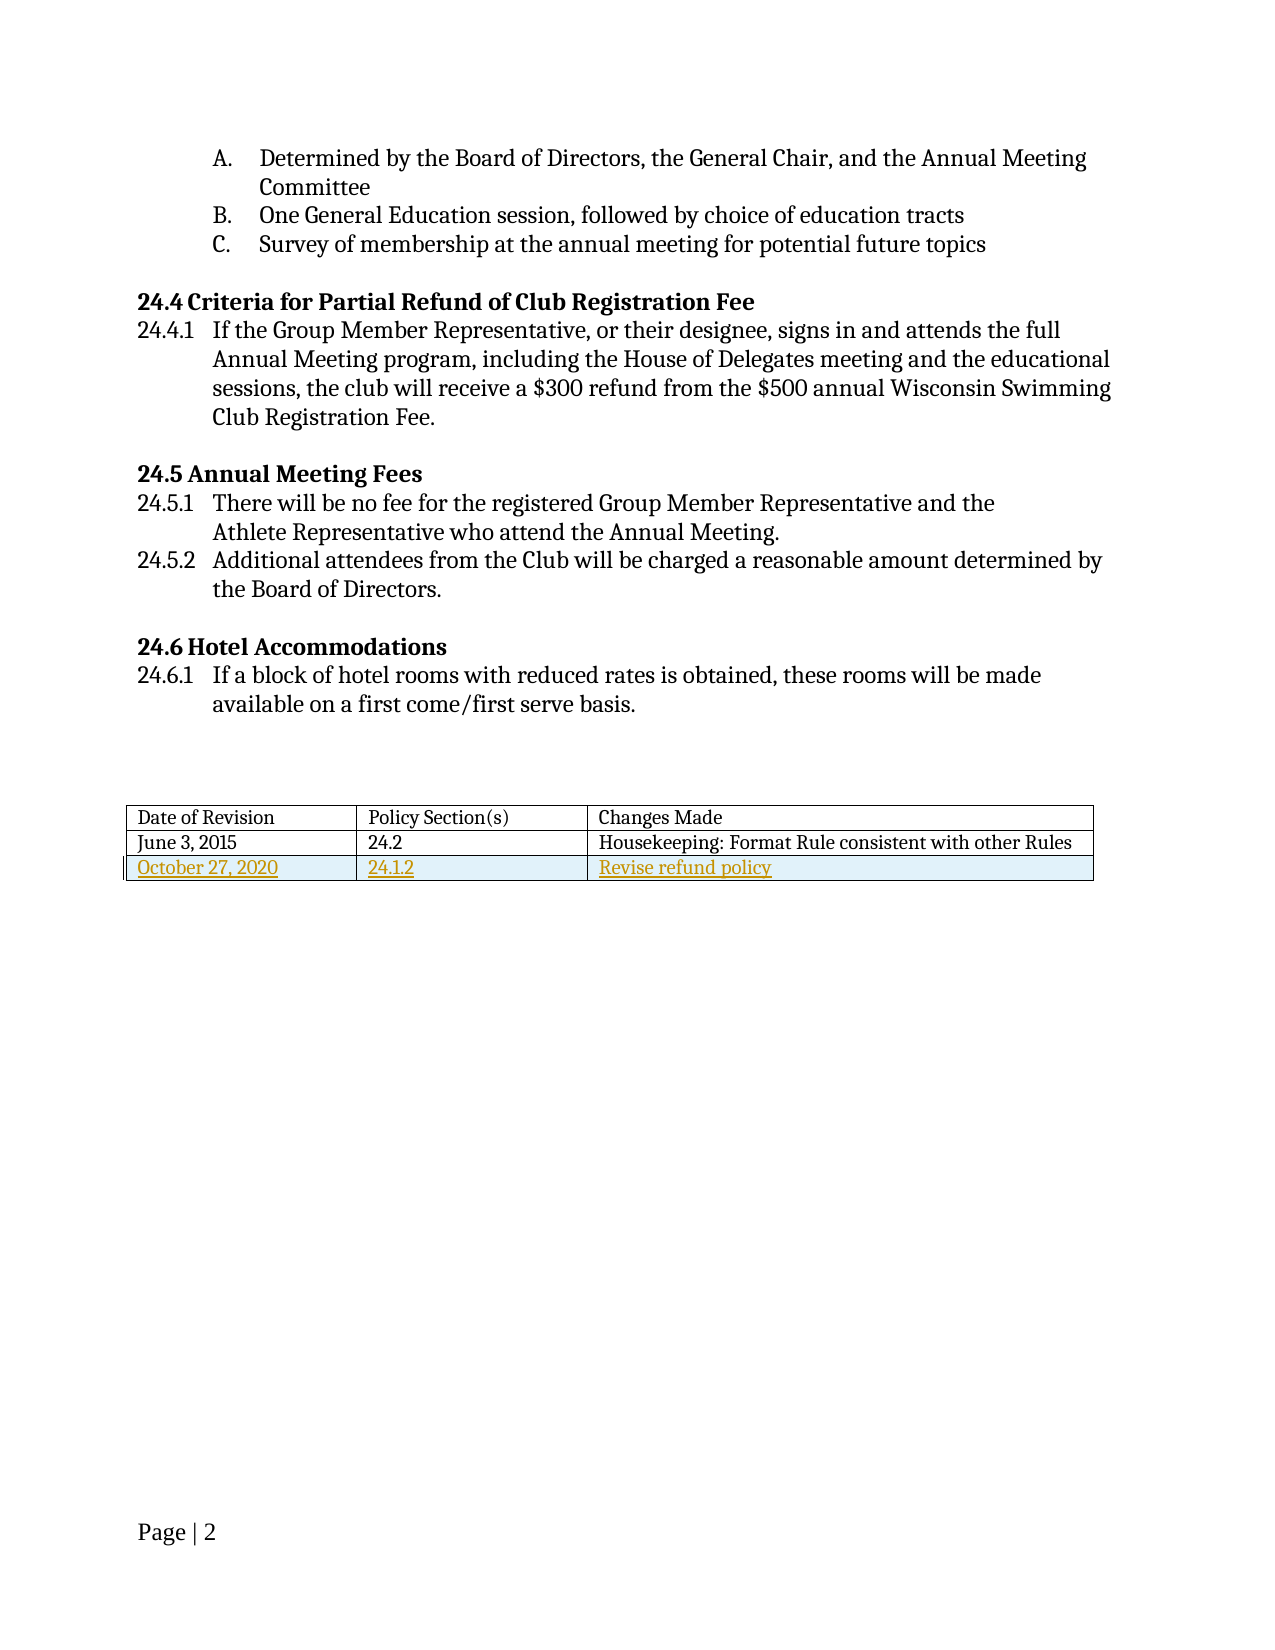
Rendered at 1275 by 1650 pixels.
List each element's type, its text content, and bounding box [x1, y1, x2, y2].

list Annual Meeting Fees [137, 460, 1135, 489]
list Hotel Accommodations [137, 632, 1135, 661]
list Survey of membership at the annual meeting for potential future topics [212, 230, 1135, 259]
list Athlete Representative who attend the Annual Meeting. [175, 517, 1135, 546]
list If the Group Member Representative, or their designee, signs in and attends the full Annual Meeting program, including the House of Delegates meeting and the educational sessions, the club will receive a $300 refund from the $500 annual Wisconsin Swimming Club Registration Fee. [137, 316, 1135, 431]
list There will be no fee for the registered Group Member Representative and the [137, 489, 1135, 517]
table_header Policy Section(s) [357, 806, 587, 830]
list One General Education session, followed by choice of education tracts [212, 201, 1135, 230]
list Determined by the Board of Directors, the General Chair, and the Annual Meeting Committee [212, 144, 1135, 201]
list Additional attendees from the Club will be charged a reasonable amount determined by the Board of Directors. [137, 546, 1135, 604]
list Criteria for Partial Refund of Club Registration Fee [137, 287, 1135, 316]
list If a block of hotel rooms with reduced rates is obtained, these rooms will be made available on a first come/first serve basis. [137, 661, 1135, 719]
table_cell Housekeeping: Format Rule consistent with other Rules [588, 831, 1093, 855]
table_header Changes Made [588, 806, 1093, 830]
table_cell 24.2 [357, 831, 587, 855]
table_header Date of Revision [127, 806, 356, 830]
table_cell June 3, 2015 [127, 831, 356, 855]
